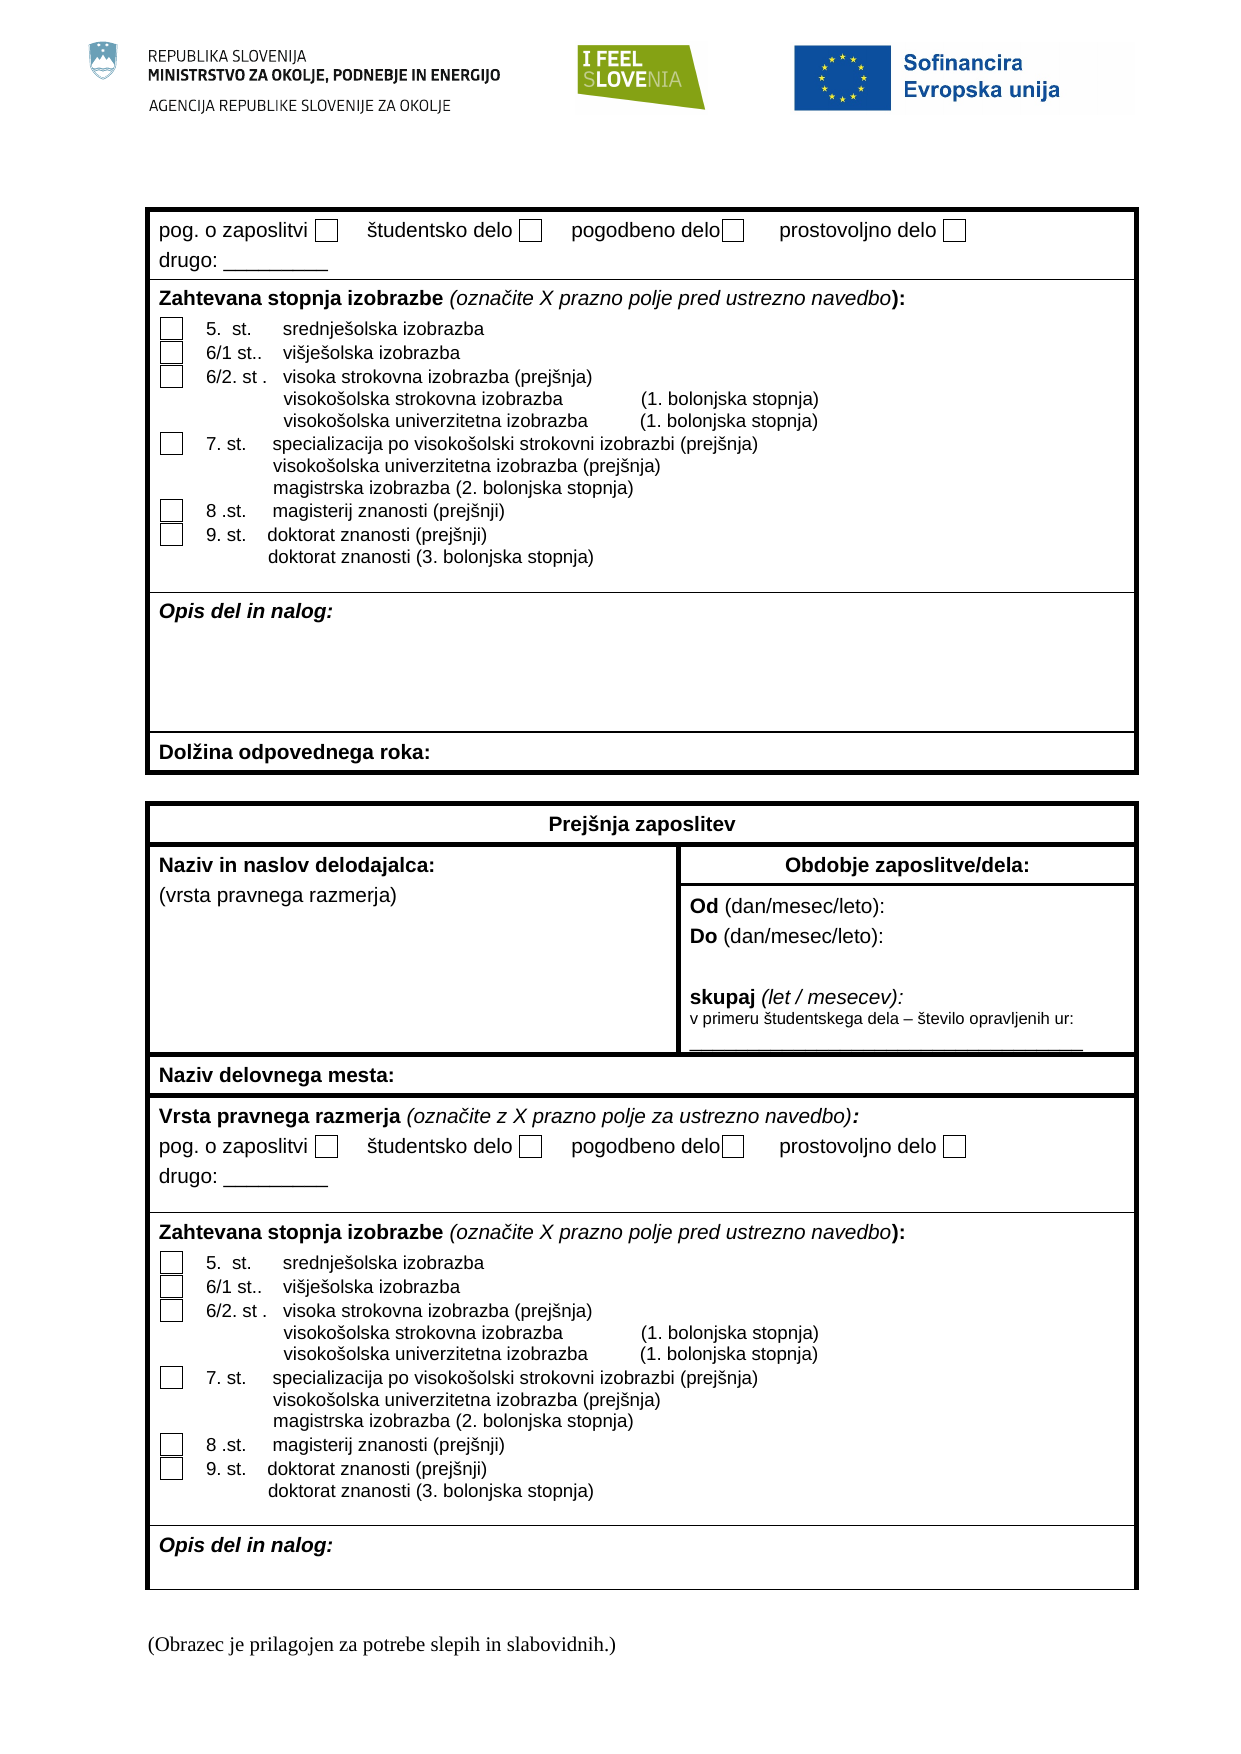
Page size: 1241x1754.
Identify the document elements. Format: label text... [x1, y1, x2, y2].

table_cell Od (dan/mesec/leto): Do (dan/mesec/leto): skupaj (let / mesecev): v primeru študentskega dela – število opravljenih ur: __________________________________ [681, 886, 1134, 1052]
picture [790, 42, 1135, 115]
table_cell Naziv delovnega mesta: [150, 1057, 1134, 1093]
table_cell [150, 212, 1134, 278]
picture [575, 41, 708, 115]
table_cell Dolžina odpovednega roka: [150, 733, 1134, 770]
table_cell Opis del in nalog: [150, 1526, 1134, 1589]
table_cell Opis del in nalog: [150, 593, 1134, 731]
table_cell Naziv in naslov delodajalca: (vrsta pravnega razmerja) [150, 847, 676, 1052]
table_cell Zahtevana stopnja izobrazbe (označite X prazno polje pred ustrezno navedbo): 5. st. srednješolska izobrazba 6/1 st.. višješolska izobrazba 6/2. st . visoka strokovna izobrazba (prejšnja) visokošolska strokovna izobrazba (1. bolonjska stopnja) visokošolska univerzitetna izobrazba (1. bolonjska stopnja) 7. st. specializacija po visokošolski strokovni izobrazbi (prejšnja) visokošolska univerzitetna izobrazba (prejšnja) magistrska izobrazba (2. bolonjska stopnja) 8 .st. magisterij znanosti (prejšnji) 9. st. doktorat znanosti (prejšnji) doktorat znanosti (3. bolonjska stopnja) [150, 280, 1134, 592]
table_cell Zahtevana stopnja izobrazbe (označite X prazno polje pred ustrezno navedbo): 5. st. srednješolska izobrazba 6/1 st.. višješolska izobrazba 6/2. st . visoka strokovna izobrazba (prejšnja) visokošolska strokovna izobrazba (1. bolonjska stopnja) visokošolska univerzitetna izobrazba (1. bolonjska stopnja) 7. st. specializacija po visokošolski strokovni izobrazbi (prejšnja) visokošolska univerzitetna izobrazba (prejšnja) magistrska izobrazba (2. bolonjska stopnja) 8 .st. magisterij znanosti (prejšnji) 9. st. doktorat znanosti (prejšnji) doktorat znanosti (3. bolonjska stopnja) [150, 1213, 1134, 1525]
table_header Prejšnja zaposlitev [150, 806, 1134, 842]
table_cell Obdobje zaposlitve/dela: [681, 847, 1134, 883]
